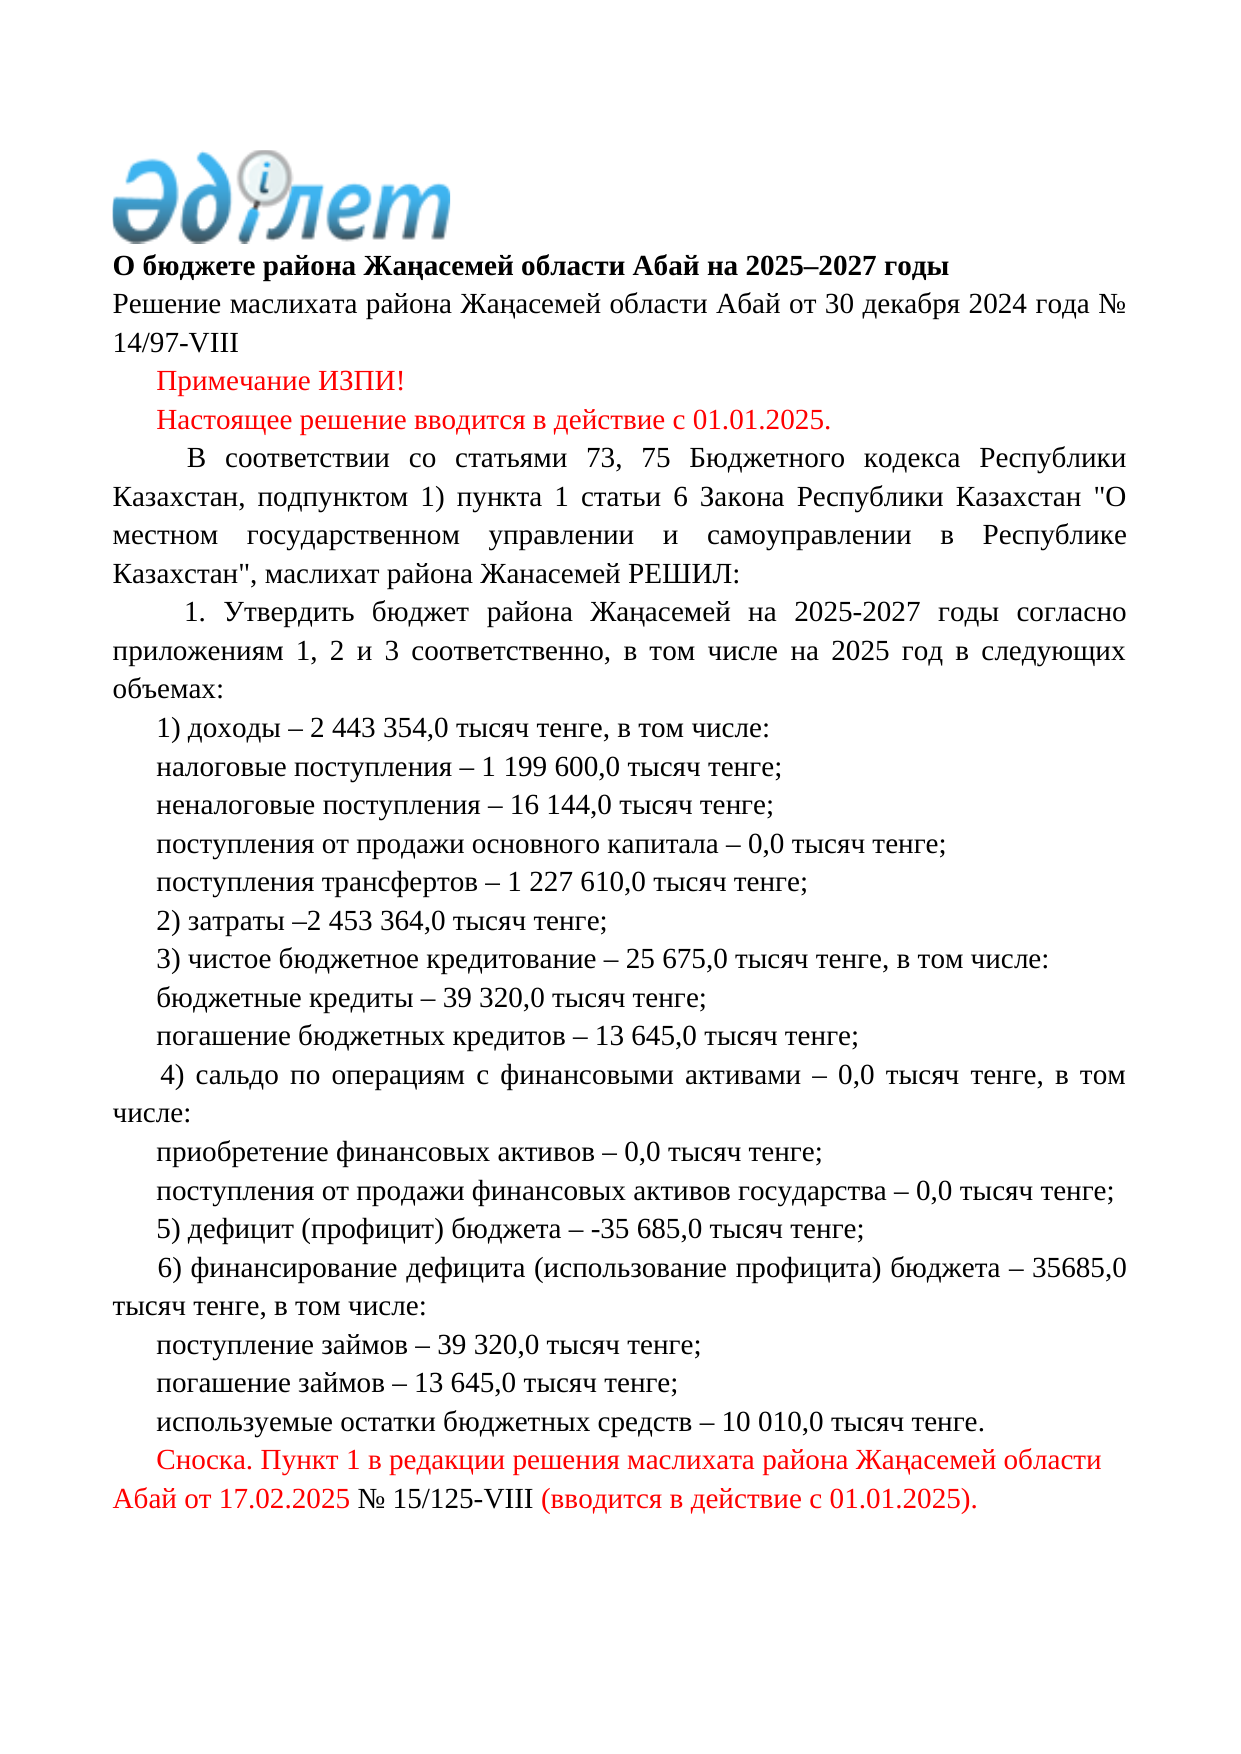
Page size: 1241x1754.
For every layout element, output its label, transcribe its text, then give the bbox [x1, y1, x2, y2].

text погашение займов – 13 645,0 тысяч тенге; [112, 1365, 1128, 1399]
text 1) доходы – 2 443 354,0 тысяч тенге, в том числе: [112, 710, 1128, 744]
text погашение бюджетных кредитов – 13 645,0 тысяч тенге; [112, 1018, 1128, 1052]
text 1. Утвердить бюджет района Жаңасемей на 2025-2027 годы согласно приложениям 1, 2 и 3 соответственно, в том числе на 2025 год в следующих объемах: [112, 594, 1128, 705]
text 2) затраты –2 453 364,0 тысяч тенге; [112, 903, 1128, 936]
text налоговые поступления – 1 199 600,0 тысяч тенге; [112, 749, 1128, 782]
text 5) дефицит (профицит) бюджета – -35 685,0 тысяч тенге; [112, 1211, 1128, 1245]
text Примечание ИЗПИ! [112, 363, 1128, 397]
text Решение маслихата района Жаңасемей области Абай от 30 декабря 2024 года № 14/97-VIII [112, 286, 1128, 358]
text поступления от продажи финансовых активов государства – 0,0 тысяч тенге; [112, 1173, 1128, 1206]
text В соответствии со статьями 73, 75 Бюджетного кодекса Республики Казахстан, подпунктом 1) пункта 1 статьи 6 Закона Республики Казахстан "О местном государственном управлении и самоуправлении в Республике Казахстан", маслихат района Жанасемей РЕШИЛ: [112, 440, 1128, 589]
text поступления трансфертов – 1 227 610,0 тысяч тенге; [112, 864, 1128, 898]
text поступления от продажи основного капитала – 0,0 тысяч тенге; [112, 826, 1128, 859]
text 6) финансирование дефицита (использование профицита) бюджета – 35685,0 тысяч тенге, в том числе: [112, 1250, 1128, 1322]
text Настоящее решение вводится в действие с 01.01.2025. [112, 402, 1128, 435]
text 3) чистое бюджетное кредитование – 25 675,0 тысяч тенге, в том числе: [112, 941, 1128, 975]
text Сноска. Пункт 1 в редакции решения маслихата района Жаңасемей области Абай от 17.02.2025 № 15/125-VIII (вводится в действие с 01.01.2025). [112, 1442, 1128, 1545]
picture [112, 150, 451, 244]
text неналоговые поступления – 16 144,0 тысяч тенге; [112, 787, 1128, 821]
text приобретение финансовых активов – 0,0 тысяч тенге; [112, 1134, 1128, 1168]
text О бюджете района Жаңасемей области Абай на 2025–2027 годы [112, 248, 1128, 281]
text бюджетные кредиты – 39 320,0 тысяч тенге; [112, 980, 1128, 1013]
text используемые остатки бюджетных средств – 10 010,0 тысяч тенге. [112, 1404, 1128, 1437]
text 4) сальдо по операциям с финансовыми активами – 0,0 тысяч тенге, в том числе: [112, 1057, 1128, 1129]
text поступление займов – 39 320,0 тысяч тенге; [112, 1327, 1128, 1360]
